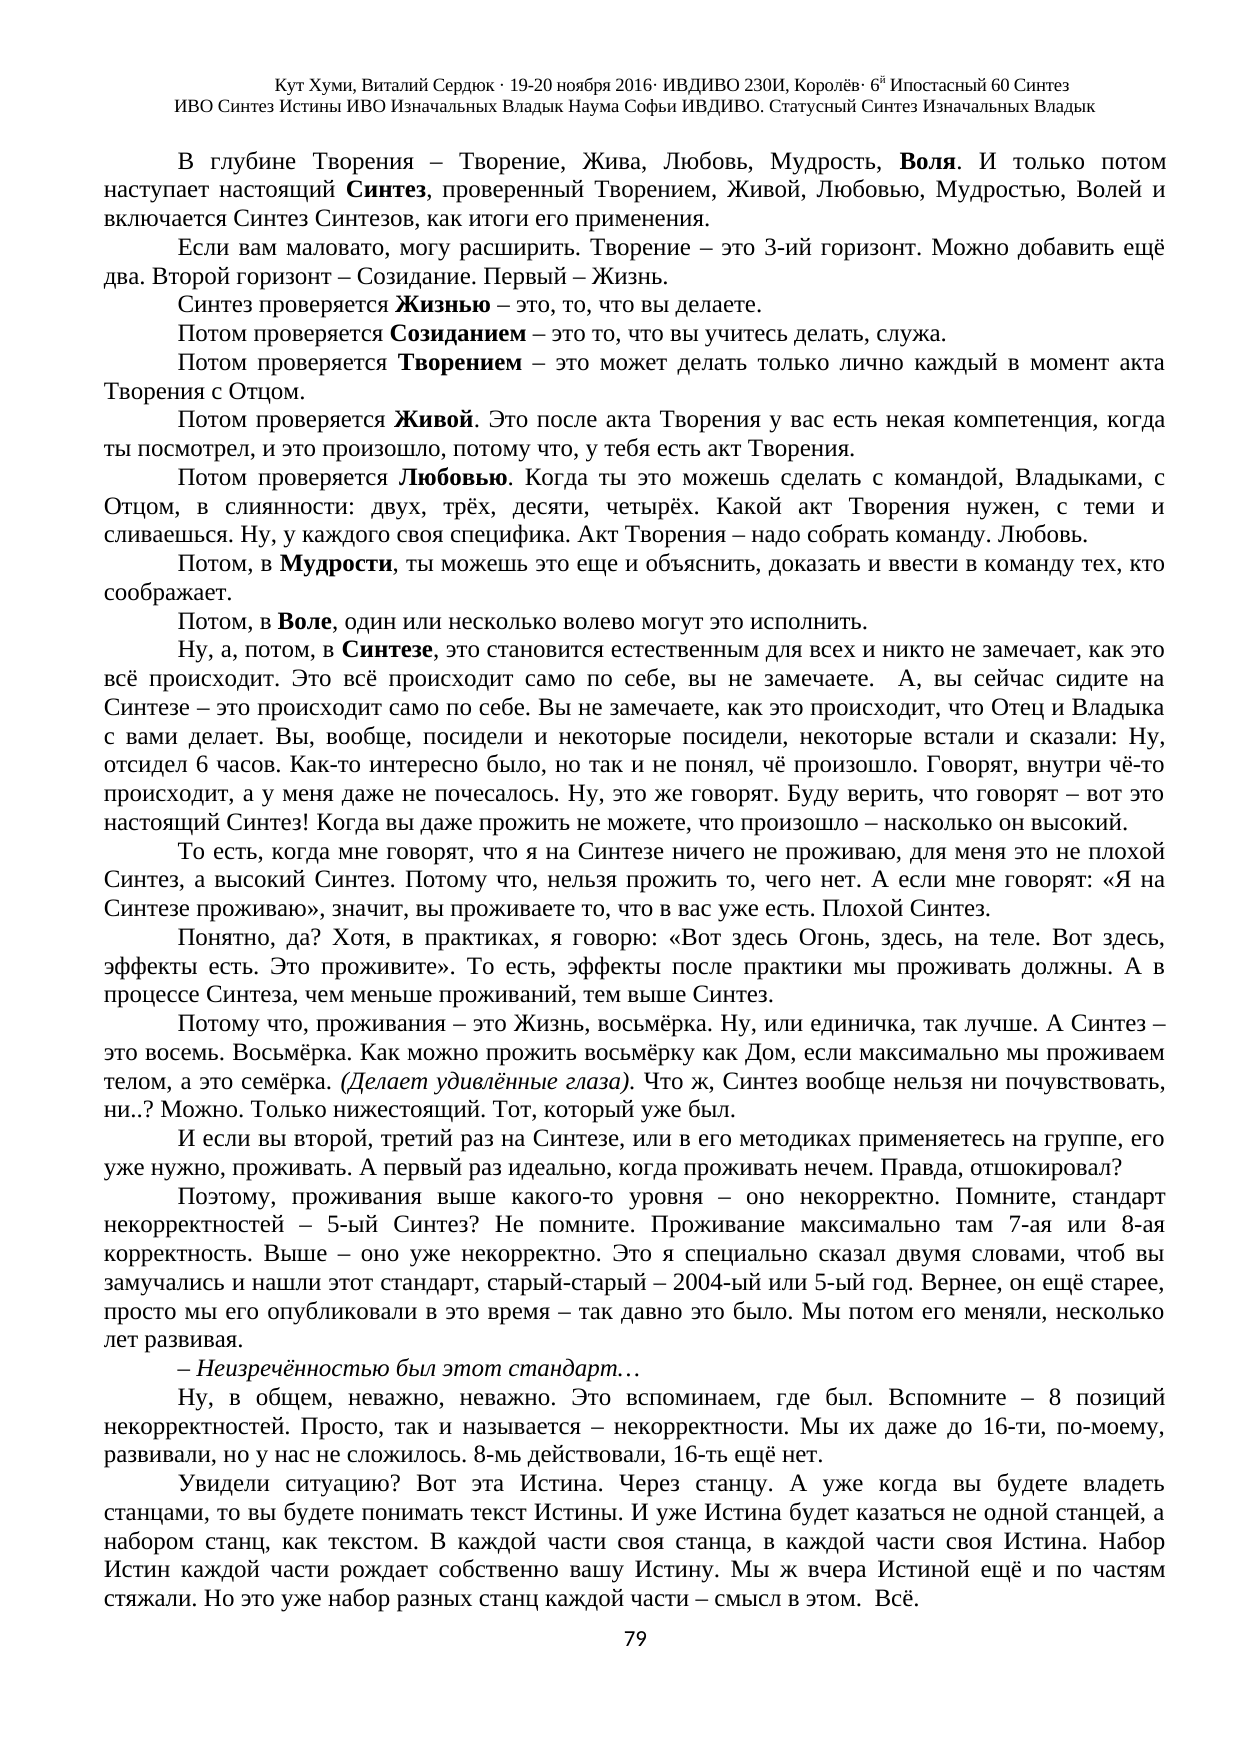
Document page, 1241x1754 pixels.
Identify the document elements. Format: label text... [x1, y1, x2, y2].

text Потому что, проживания – это Жизнь, восьмёрка. Ну, или единичка, так лучше. А Синтез – это восемь. Восьмёрка. Как можно прожить восьмёрку как Дом, если максимально мы проживаем телом, а это семёрка. (Делает удивлённые глаза). Что ж, Синтез вообще нельзя ни почувствовать, ни..? Можно. Только нижестоящий. Тот, который уже был. [103, 1008, 1167, 1123]
text Синтез проверяется Жизнью – это, то, что вы делаете. [44, 289, 1167, 318]
text В глубине Творения – Творение, Жива, Любовь, Мудрость, Воля. И только потом наступает настоящий Синтез, проверенный Творением, Живой, Любовью, Мудростью, Волей и включается Синтез Синтезов, как итоги его применения. [103, 146, 1167, 232]
text Потом, в Воле, один или несколько волево могут это исполнить. [44, 606, 1167, 634]
text Если вам маловато, могу расширить. Творение – это 3-ий горизонт. Можно добавить ещё два. Второй горизонт – Созидание. Первый – Жизнь. [103, 232, 1167, 289]
text Потом проверяется Творением – это может делать только лично каждый в момент акта Творения с Отцом. [103, 347, 1167, 404]
text – Неизречённостью был этот стандарт… [44, 1353, 1167, 1382]
text То есть, когда мне говорят, что я на Синтезе ничего не проживаю, для меня это не плохой Синтез, а высокий Синтез. Потому что, нельзя прожить то, чего нет. А если мне говорят: «Я на Синтезе проживаю», значит, вы проживаете то, что в вас уже есть. Плохой Синтез. [103, 836, 1167, 922]
text Поэтому, проживания выше какого-то уровня – оно некорректно. Помните, стандарт некорректностей – 5-ый Синтез? Не помните. Проживание максимально там 7-ая или 8-ая корректность. Выше – оно уже некорректно. Это я специально сказал двумя словами, чтоб вы замучались и нашли этот стандарт, старый-старый – 2004-ый или 5-ый год. Вернее, он ещё старее, просто мы его опубликовали в это время – так давно это было. Мы потом его меняли, несколько лет развивая. [103, 1181, 1167, 1353]
text Ну, в общем, неважно, неважно. Это вспоминаем, где был. Вспомните – 8 позиций некорректностей. Просто, так и называется – некорректности. Мы их даже до 16-ти, по-моему, развивали, но у нас не сложилось. 8-мь действовали, 16-ть ещё нет. [103, 1382, 1167, 1468]
text И если вы второй, третий раз на Синтезе, или в его методиках применяетесь на группе, его уже нужно, проживать. А первый раз идеально, когда проживать нечем. Правда, отшокировал? [103, 1123, 1167, 1181]
text Потом проверяется Живой. Это после акта Творения у вас есть некая компетенция, когда ты посмотрел, и это произошло, потому что, у тебя есть акт Творения. [103, 404, 1167, 462]
text Понятно, да? Хотя, в практиках, я говорю: «Вот здесь Огонь, здесь, на теле. Вот здесь, эффекты есть. Это проживите». То есть, эффекты после практики мы проживать должны. А в процессе Синтеза, чем меньше проживаний, тем выше Синтез. [103, 922, 1167, 1008]
text Потом проверяется Созиданием – это то, что вы учитесь делать, служа. [44, 318, 1167, 347]
text Потом проверяется Любовью. Когда ты это можешь сделать с командой, Владыками, с Отцом, в слиянности: двух, трёх, десяти, четырёх. Какой акт Творения нужен, с теми и сливаешься. Ну, у каждого своя специфика. Акт Творения – надо собрать команду. Любовь. [103, 462, 1167, 548]
text Потом, в Мудрости, ты можешь это еще и объяснить, доказать и ввести в команду тех, кто соображает. [103, 548, 1167, 606]
text Увидели ситуацию? Вот эта Истина. Через станцу. А уже когда вы будете владеть станцами, то вы будете понимать текст Истины. И уже Истина будет казаться не одной станцей, а набором станц, как текстом. В каждой части своя станца, в каждой части своя Истина. Набор Истин каждой части рождает собственно вашу Истину. Мы ж вчера Истиной ещё и по частям стяжали. Но это уже набор разных станц каждой части – смысл в этом. Всё. [103, 1468, 1167, 1612]
text Ну, а, потом, в Синтезе, это становится естественным для всех и никто не замечает, как это всё происходит. Это всё происходит само по себе, вы не замечаете. А, вы сейчас сидите на Синтезе – это происходит само по себе. Вы не замечаете, как это происходит, что Отец и Владыка с вами делает. Вы, вообще, посидели и некоторые посидели, некоторые встали и сказали: Ну, отсидел 6 часов. Как-то интересно было, но так и не понял, чё произошло. Говорят, внутри чё-то происходит, а у меня даже не почесалось. Ну, это же говорят. Буду верить, что говорят – вот это настоящий Синтез! Когда вы даже прожить не можете, что произошло – насколько он высокий. [103, 634, 1167, 836]
